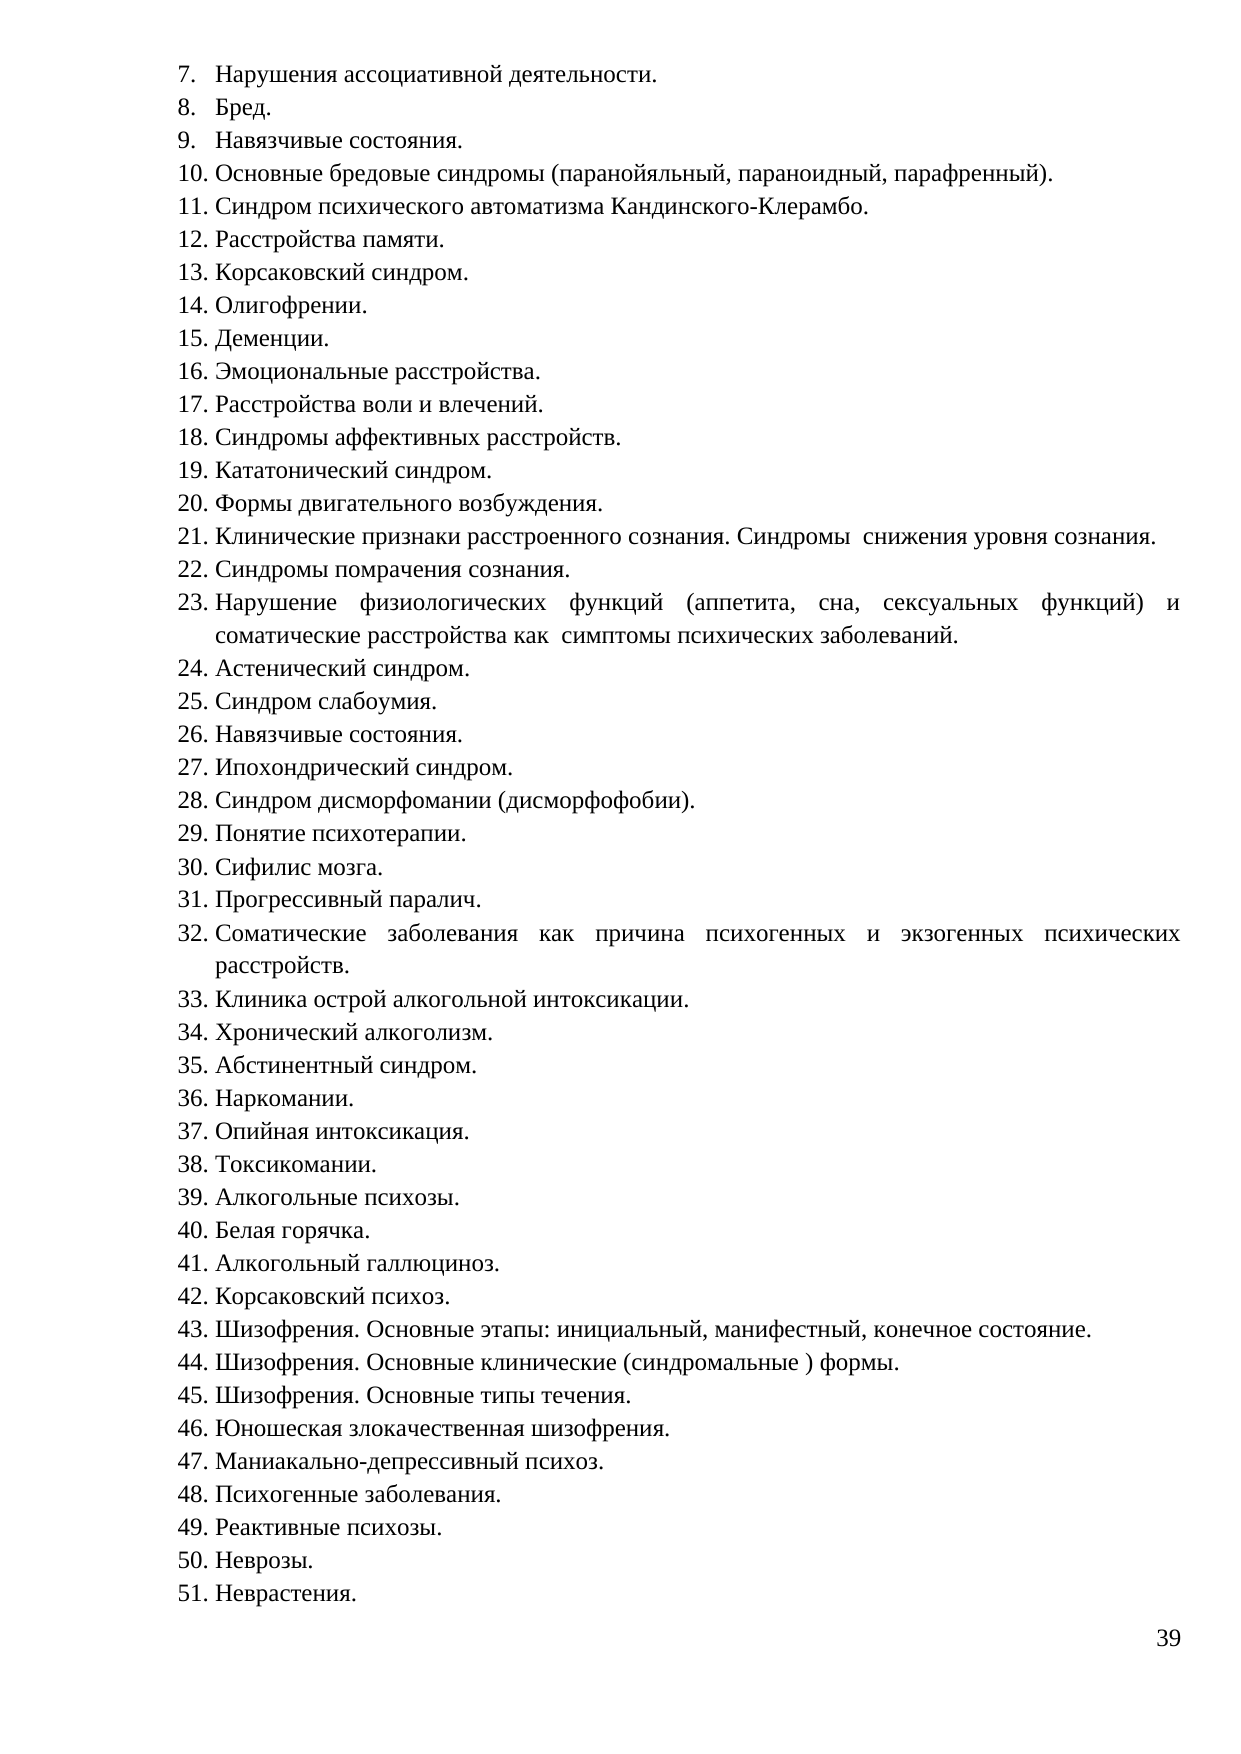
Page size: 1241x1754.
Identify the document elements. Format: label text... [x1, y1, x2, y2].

list Ипохондрический синдром. [177, 752, 1181, 781]
list Юношеская злокачественная шизофрения. [177, 1413, 1181, 1442]
list Прогрессивный паралич. [177, 884, 1181, 913]
list Нарушения ассоциативной деятельности. [177, 59, 1181, 88]
list Белая горячка. [177, 1215, 1181, 1243]
list Клиника острой алкогольной интоксикации. [177, 984, 1181, 1012]
list Шизофрения. Основные типы течения. [177, 1380, 1181, 1409]
list Синдром дисморфомании (дисморфофобии). [177, 786, 1181, 814]
list Синдром слабоумия. [177, 686, 1181, 715]
list Кататонический синдром. [177, 455, 1181, 484]
list Расстройства памяти. [177, 224, 1181, 253]
list Астенический синдром. [177, 653, 1181, 682]
list Психогенные заболевания. [177, 1479, 1181, 1508]
list Токсикомании. [177, 1149, 1181, 1177]
list Клинические признаки расстроенного сознания. Синдромы снижения уровня сознания. [177, 521, 1181, 550]
list Алкогольные психозы. [177, 1182, 1181, 1211]
list Расстройства воли и влечений. [177, 389, 1181, 418]
list Формы двигательного возбуждения. [177, 488, 1181, 517]
list Корсаковский синдром. [177, 257, 1181, 286]
list Синдромы помрачения сознания. [177, 554, 1181, 583]
list Абстинентный синдром. [177, 1050, 1181, 1078]
list Реактивные психозы. [177, 1512, 1181, 1541]
list Бред. [177, 92, 1181, 121]
list Навязчивые состояния. [177, 125, 1181, 154]
list Синдромы аффективных расстройств. [177, 422, 1181, 451]
list Нарушение физиологических функций (аппетита, сна, сексуальных функций) и соматические расстройства как симптомы психических заболеваний. [177, 587, 1181, 649]
list Неврастения. [177, 1578, 1181, 1607]
list Синдром психического автоматизма Кандинского-Клерамбо. [177, 191, 1181, 220]
list Понятие психотерапии. [177, 818, 1181, 847]
list Эмоциональные расстройства. [177, 356, 1181, 385]
list Хронический алкоголизм. [177, 1017, 1181, 1045]
list Корсаковский психоз. [177, 1281, 1181, 1309]
list Шизофрения. Основные этапы: инициальный, манифестный, конечное состояние. [177, 1314, 1181, 1343]
list Алкогольный галлюциноз. [177, 1248, 1181, 1277]
list Деменции. [177, 323, 1181, 352]
list Сифилис мозга. [177, 852, 1181, 880]
list Олигофрении. [177, 290, 1181, 319]
list Наркомании. [177, 1083, 1181, 1111]
list Соматические заболевания как причина психогенных и экзогенных психических расстройств. [177, 918, 1181, 979]
list Неврозы. [177, 1545, 1181, 1574]
list Шизофрения. Основные клинические (синдромальные ) формы. [177, 1347, 1181, 1376]
list Основные бредовые синдромы (паранойяльный, параноидный, парафренный). [177, 158, 1181, 187]
list Маниакально-депрессивный психоз. [177, 1446, 1181, 1475]
list Опийная интоксикация. [177, 1116, 1181, 1144]
list Навязчивые состояния. [177, 719, 1181, 748]
